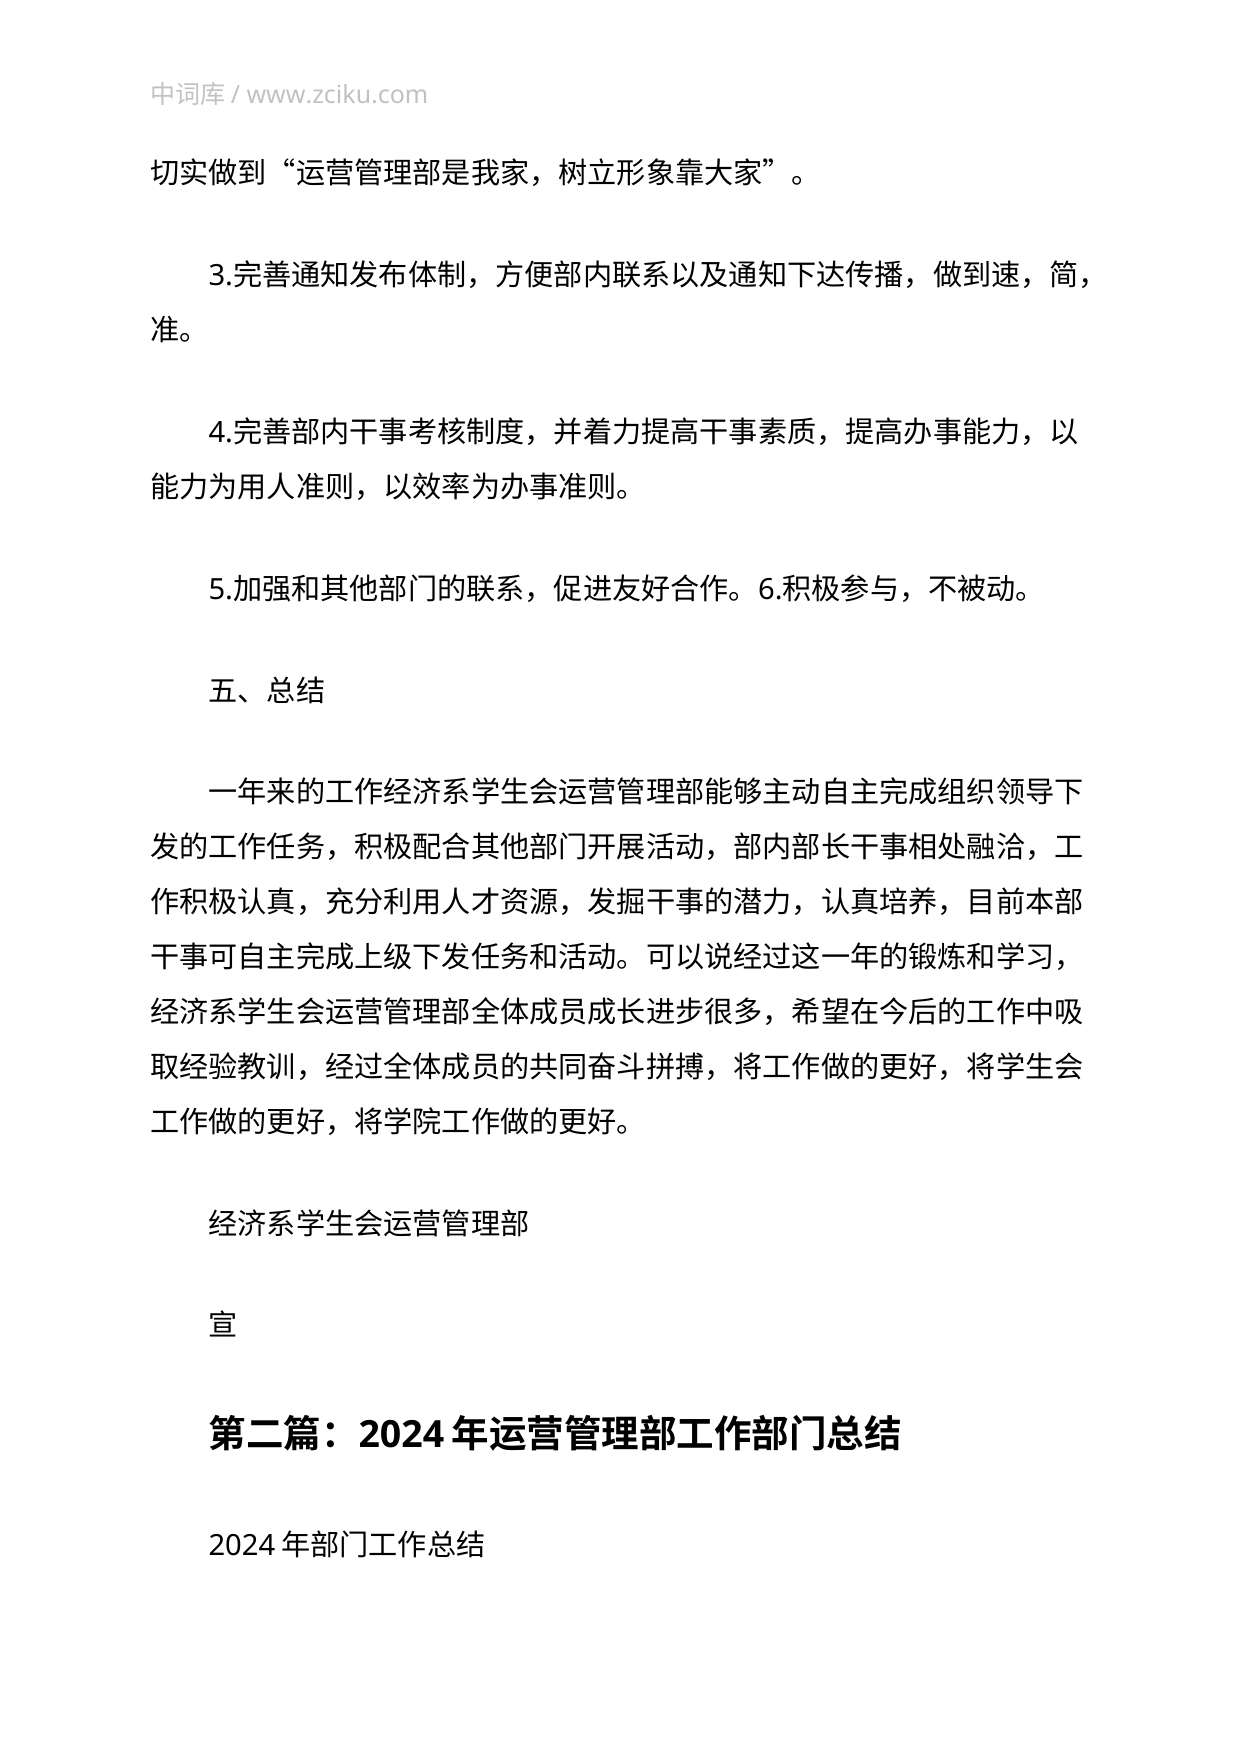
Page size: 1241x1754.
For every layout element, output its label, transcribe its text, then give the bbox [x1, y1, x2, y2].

text 经济系学生会运营管理部 [150, 1200, 1090, 1242]
text 一年来的工作经济系学生会运营管理部能够主动自主完成组织领导下发的工作任务，积极配合其他部门开展活动，部内部长干事相处融洽，工作积极认真，充分利用人才资源，发掘干事的潜力，认真培养，目前本部干事可自主完成上级下发任务和活动。可以说经过这一年的锻炼和学习，经济系学生会运营管理部全体成员成长进步很多，希望在今后的工作中吸取经验教训，经过全体成员的共同奋斗拼搏，将工作做的更好，将学生会工作做的更好，将学院工作做的更好。 [150, 769, 1090, 1141]
text 4.完善部内干事考核制度，并着力提高干事素质，提高办事能力，以能力为用人准则，以效率为办事准则。 [150, 408, 1090, 506]
text 3.完善通知发布体制，方便部内联系以及通知下达传播，做到速，简，准。 [150, 252, 1090, 349]
text 五、总结 [150, 667, 1090, 709]
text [150, 150, 1090, 192]
text 2024年部门工作总结 [150, 1521, 1090, 1564]
text 第二篇：2024年运营管理部工作部门总结 [150, 1404, 1090, 1458]
text 5.加强和其他部门的联系，促进友好合作。6.积极参与，不被动。 [150, 565, 1090, 608]
text 宣 [150, 1302, 1090, 1344]
